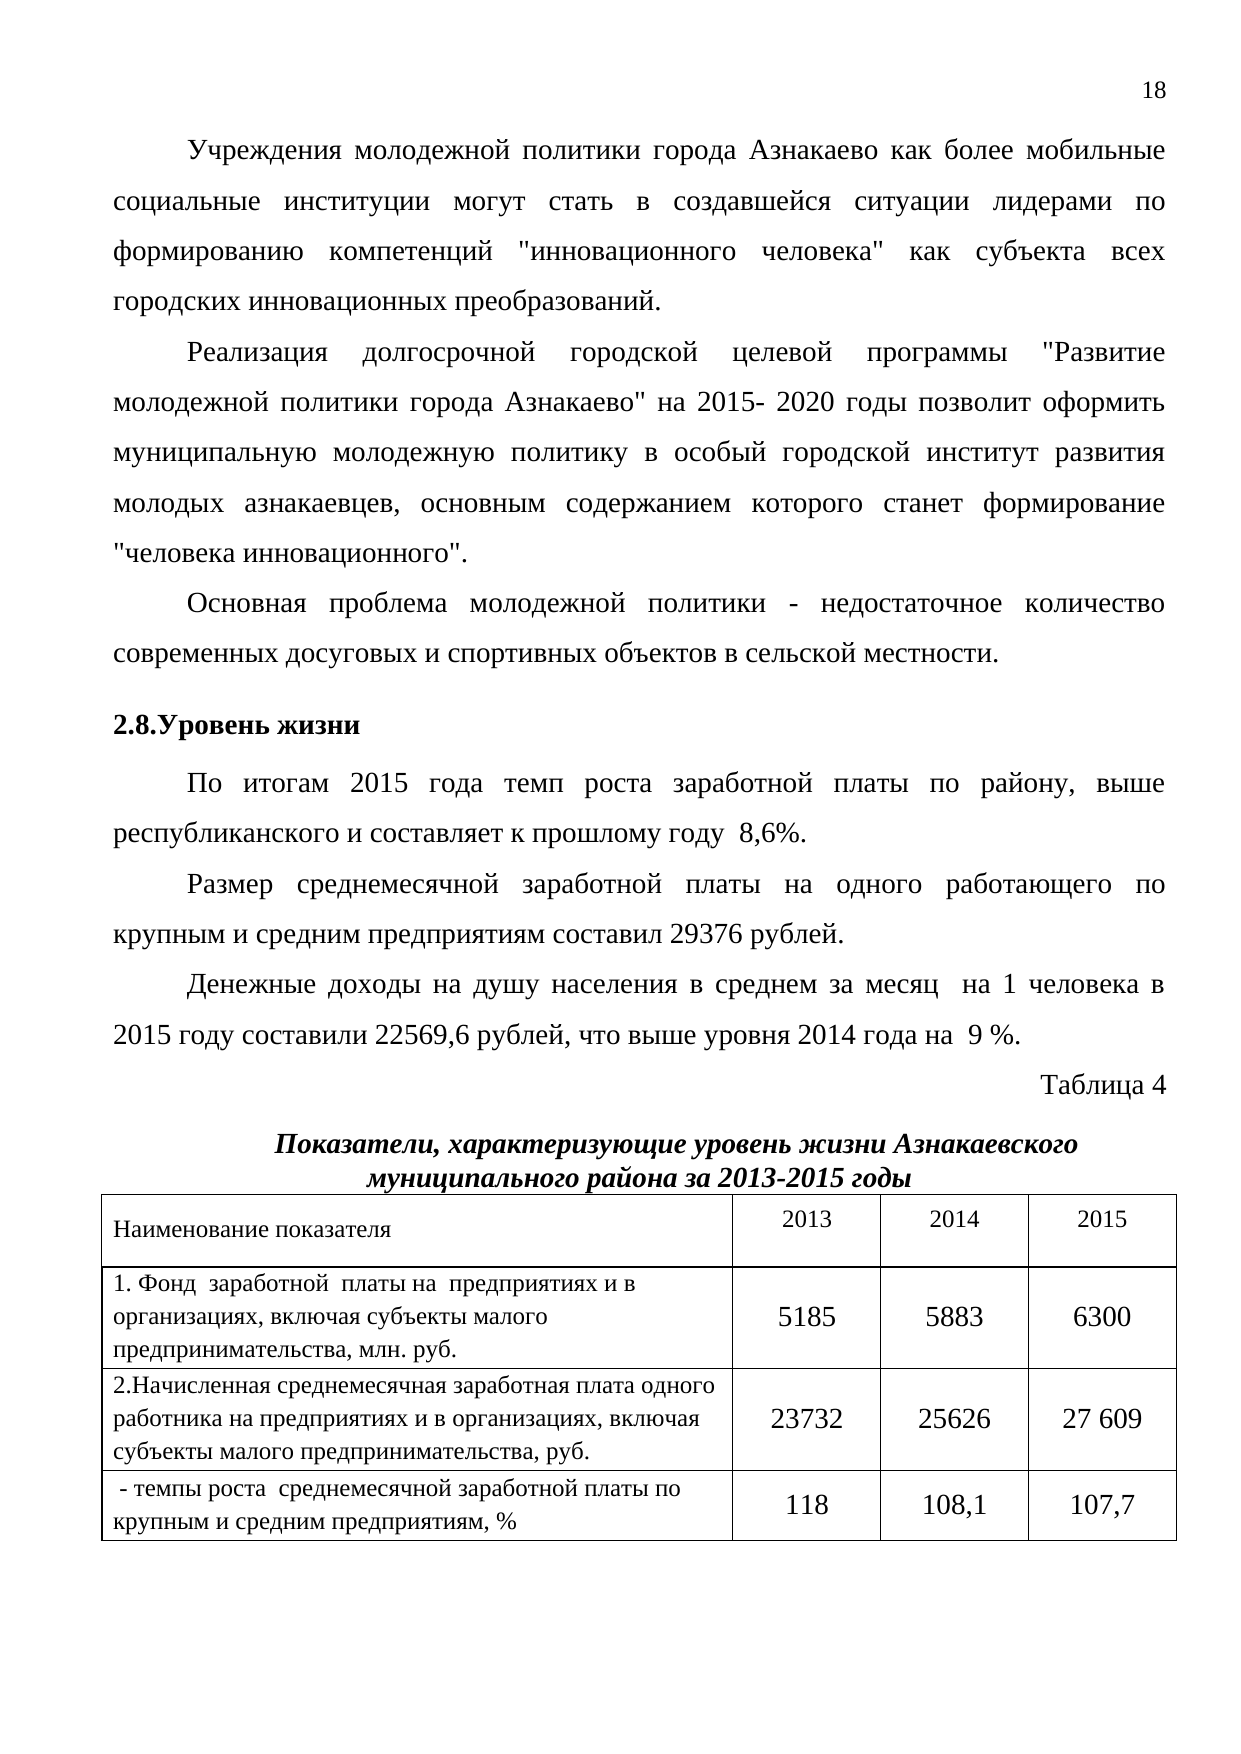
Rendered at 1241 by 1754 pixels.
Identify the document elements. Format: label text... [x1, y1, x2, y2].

table_cell 27 609 [1029, 1369, 1176, 1470]
text Таблица 4 [113, 1067, 1166, 1101]
table_cell 6300 [1029, 1268, 1176, 1368]
text Денежные доходы на душу населения в среднем за месяц на 1 человека в 2015 году составили 22569,6 рублей, что выше уровня 2014 года на 9 %. [113, 967, 1166, 1050]
text По итогам 2015 года темп роста заработной платы по району, выше республиканского и составляет к прошлому году 8,6%. [113, 765, 1166, 849]
table_cell 107,7 [1029, 1471, 1176, 1540]
table_header Наименование показателя [102, 1195, 732, 1266]
table_cell 1. Фонд заработной платы на предприятиях и в организациях, включая субъекты малого предпринимательства, млн. руб. [103, 1268, 732, 1368]
table_header 2014 [881, 1195, 1028, 1266]
text Реализация долгосрочной городской целевой программы "Развитие молодежной политики города Азнакаево" на 2015- 2020 годы позволит оформить муниципальную молодежную политику в особый городской институт развития молодых азнакаевцев, основным содержанием которого станет формирование "человека инновационного". [113, 334, 1166, 568]
table_header 2013 [733, 1195, 880, 1266]
table_cell 118 [733, 1471, 880, 1540]
table_cell 2.Начисленная среднемесячная заработная плата одного работника на предприятиях и в организациях, включая субъекты малого предпринимательства, руб. [103, 1369, 732, 1470]
table_cell 108,1 [881, 1471, 1028, 1540]
subtitle 2.8.Уровень жизни [113, 707, 1166, 740]
text Учреждения молодежной политики города Азнакаево как более мобильные социальные институции могут стать в создавшейся ситуации лидерами по формированию компетенций "инновационного человека" как субъекта всех городских инновационных преобразований. [113, 132, 1166, 317]
table_cell - темпы роста среднемесячной заработной платы по крупным и средним предприятиям, % [103, 1471, 732, 1540]
text Размер среднемесячной заработной платы на одного работающего по крупным и средним предприятиям составил 29376 рублей. [113, 866, 1166, 950]
table_cell 5883 [881, 1268, 1028, 1368]
table_header 2015 [1029, 1195, 1176, 1266]
text Показатели, характеризующие уровень жизни Азнакаевского муниципального района за 2013-2015 годы [113, 1127, 1166, 1194]
table_cell 5185 [733, 1268, 880, 1368]
table_cell 23732 [733, 1369, 880, 1470]
text Основная проблема молодежной политики - недостаточное количество современных досуговых и спортивных объектов в сельской местности. [113, 585, 1166, 669]
table_cell 25626 [881, 1369, 1028, 1470]
